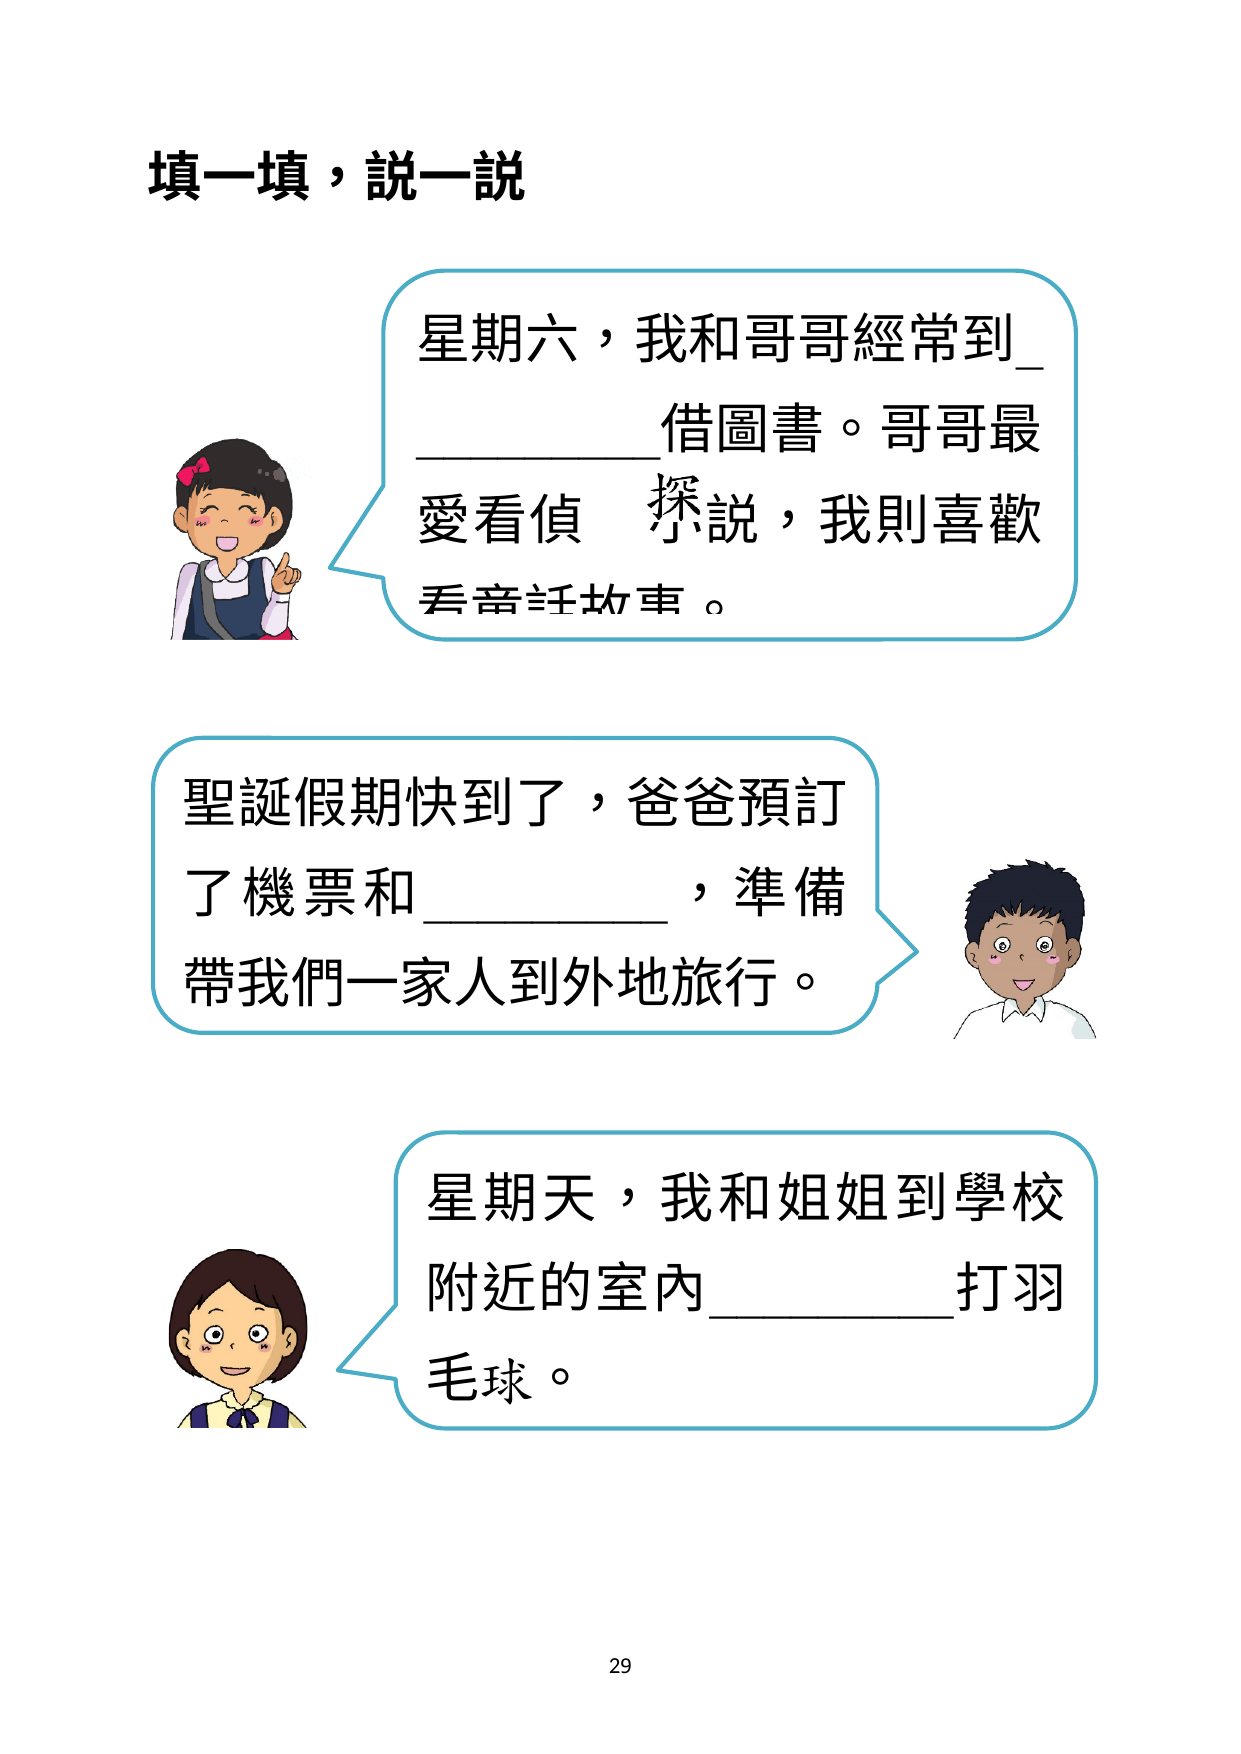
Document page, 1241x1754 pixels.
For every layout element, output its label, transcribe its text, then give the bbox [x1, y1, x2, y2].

picture [153, 428, 313, 648]
picture [646, 470, 702, 522]
picture [953, 859, 1097, 1039]
text 填一填，説一説 [148, 133, 1093, 212]
picture [168, 1249, 308, 1428]
